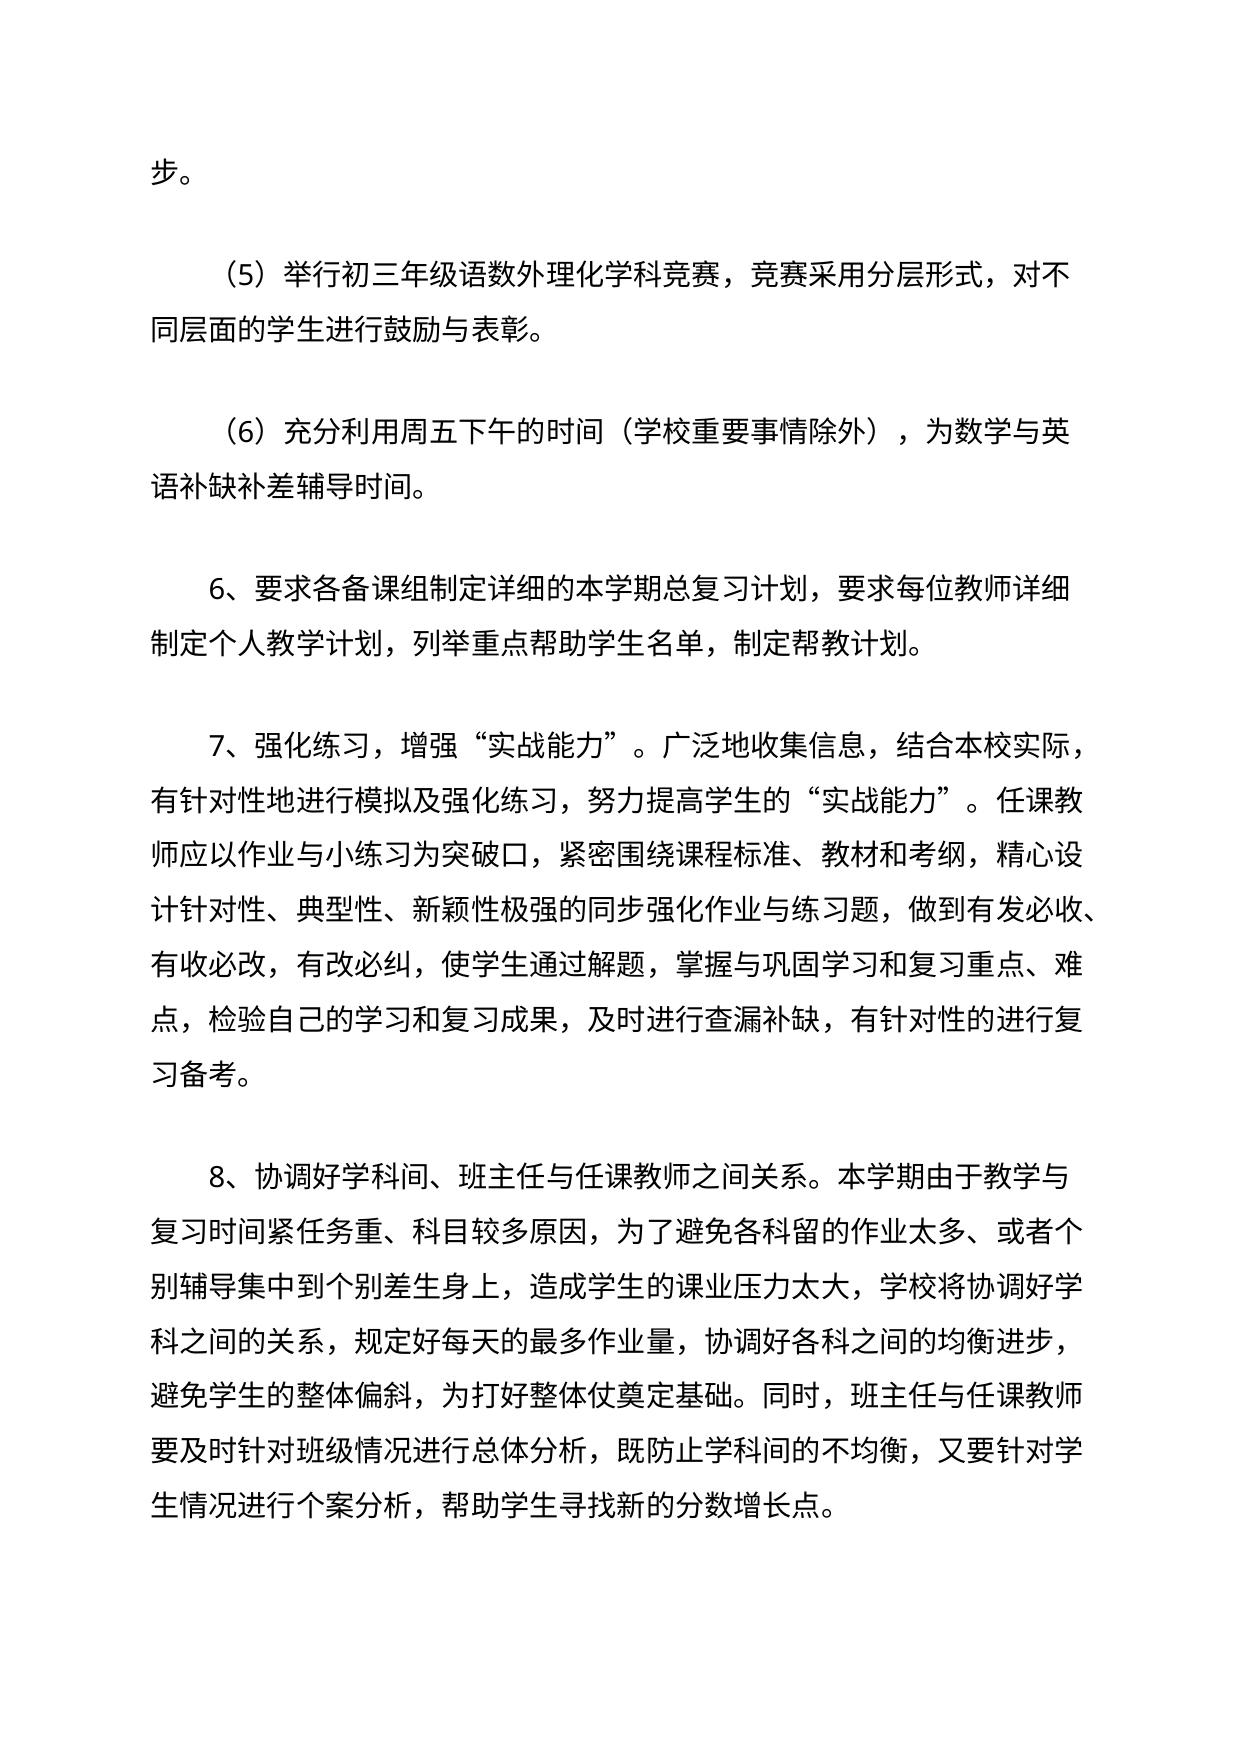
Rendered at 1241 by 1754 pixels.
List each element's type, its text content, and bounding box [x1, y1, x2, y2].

text （6）充分利用周五下午的时间（学校重要事情除外），为数学与英语补缺补差辅导时间。 [150, 408, 1090, 506]
text 7、强化练习，增强“实战能力”。广泛地收集信息，结合本校实际，有针对性地进行模拟及强化练习，努力提高学生的“实战能力”。任课教师应以作业与小练习为突破口，紧密围绕课程标准、教材和考纲，精心设计针对性、典型性、新颖性极强的同步强化作业与练习题，做到有发必收、有收必改，有改必纠，使学生通过解题，掌握与巩固学习和复习重点、难点，检验自己的学习和复习成果，及时进行查漏补缺，有针对性的进行复习备考。 [150, 722, 1090, 1094]
text 8、协调好学科间、班主任与任课教师之间关系。本学期由于教学与复习时间紧任务重、科目较多原因，为了避免各科留的作业太多、或者个别辅导集中到个别差生身上，造成学生的课业压力太大，学校将协调好学科之间的关系，规定好每天的最多作业量，协调好各科之间的均衡进步，避免学生的整体偏斜，为打好整体仗奠定基础。同时，班主任与任课教师要及时针对班级情况进行总体分析，既防止学科间的不均衡，又要针对学生情况进行个案分析，帮助学生寻找新的分数增长点。 [150, 1153, 1090, 1525]
text （5）举行初三年级语数外理化学科竞赛，竞赛采用分层形式，对不同层面的学生进行鼓励与表彰。 [150, 252, 1090, 349]
text 6、要求各备课组制定详细的本学期总复习计划，要求每位教师详细制定个人教学计划，列举重点帮助学生名单，制定帮教计划。 [150, 565, 1090, 663]
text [150, 150, 1090, 192]
